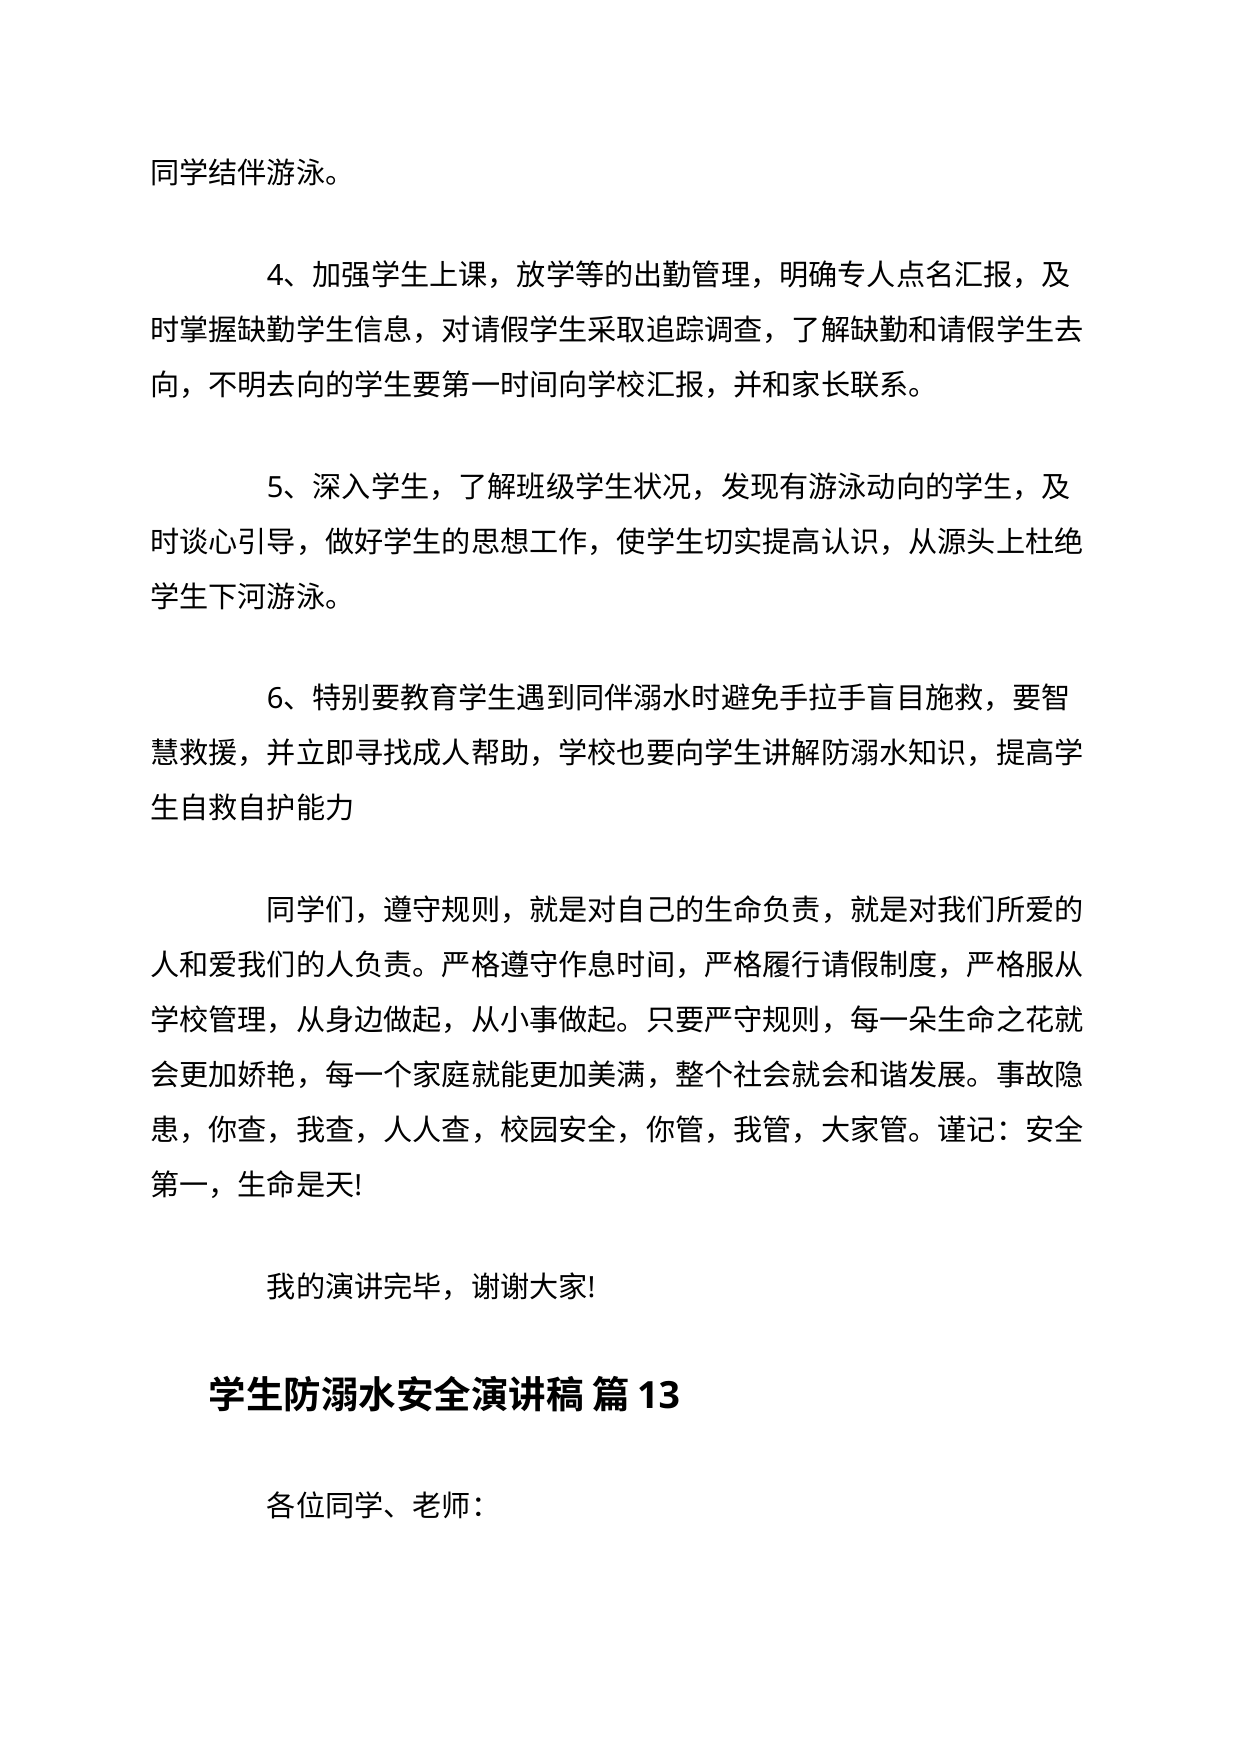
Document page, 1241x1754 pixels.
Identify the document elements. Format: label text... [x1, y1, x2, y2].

text 我的演讲完毕，谢谢大家! [150, 1263, 1090, 1306]
text 4、加强学生上课，放学等的出勤管理，明确专人点名汇报，及时掌握缺勤学生信息，对请假学生采取追踪调查，了解缺勤和请假学生去向，不明去向的学生要第一时间向学校汇报，并和家长联系。 [150, 252, 1090, 404]
text 同学们，遵守规则，就是对自己的生命负责，就是对我们所爱的人和爱我们的人负责。严格遵守作息时间，严格履行请假制度，严格服从学校管理，从身边做起，从小事做起。只要严守规则，每一朵生命之花就会更加娇艳，每一个家庭就能更加美满，整个社会就会和谐发展。事故隐患，你查，我查，人人查，校园安全，你管，我管，大家管。谨记：安全第一，生命是天! [150, 887, 1090, 1204]
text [150, 150, 1090, 192]
text 各位同学、老师： [150, 1483, 1090, 1525]
text 6、特别要教育学生遇到同伴溺水时避免手拉手盲目施救，要智慧救援，并立即寻找成人帮助，学校也要向学生讲解防溺水知识，提高学生自救自护能力 [150, 675, 1090, 827]
text 学生防溺水安全演讲稿 篇13 [150, 1365, 1090, 1420]
text 5、深入学生，了解班级学生状况，发现有游泳动向的学生，及时谈心引导，做好学生的思想工作，使学生切实提高认识，从源头上杜绝学生下河游泳。 [150, 463, 1090, 616]
